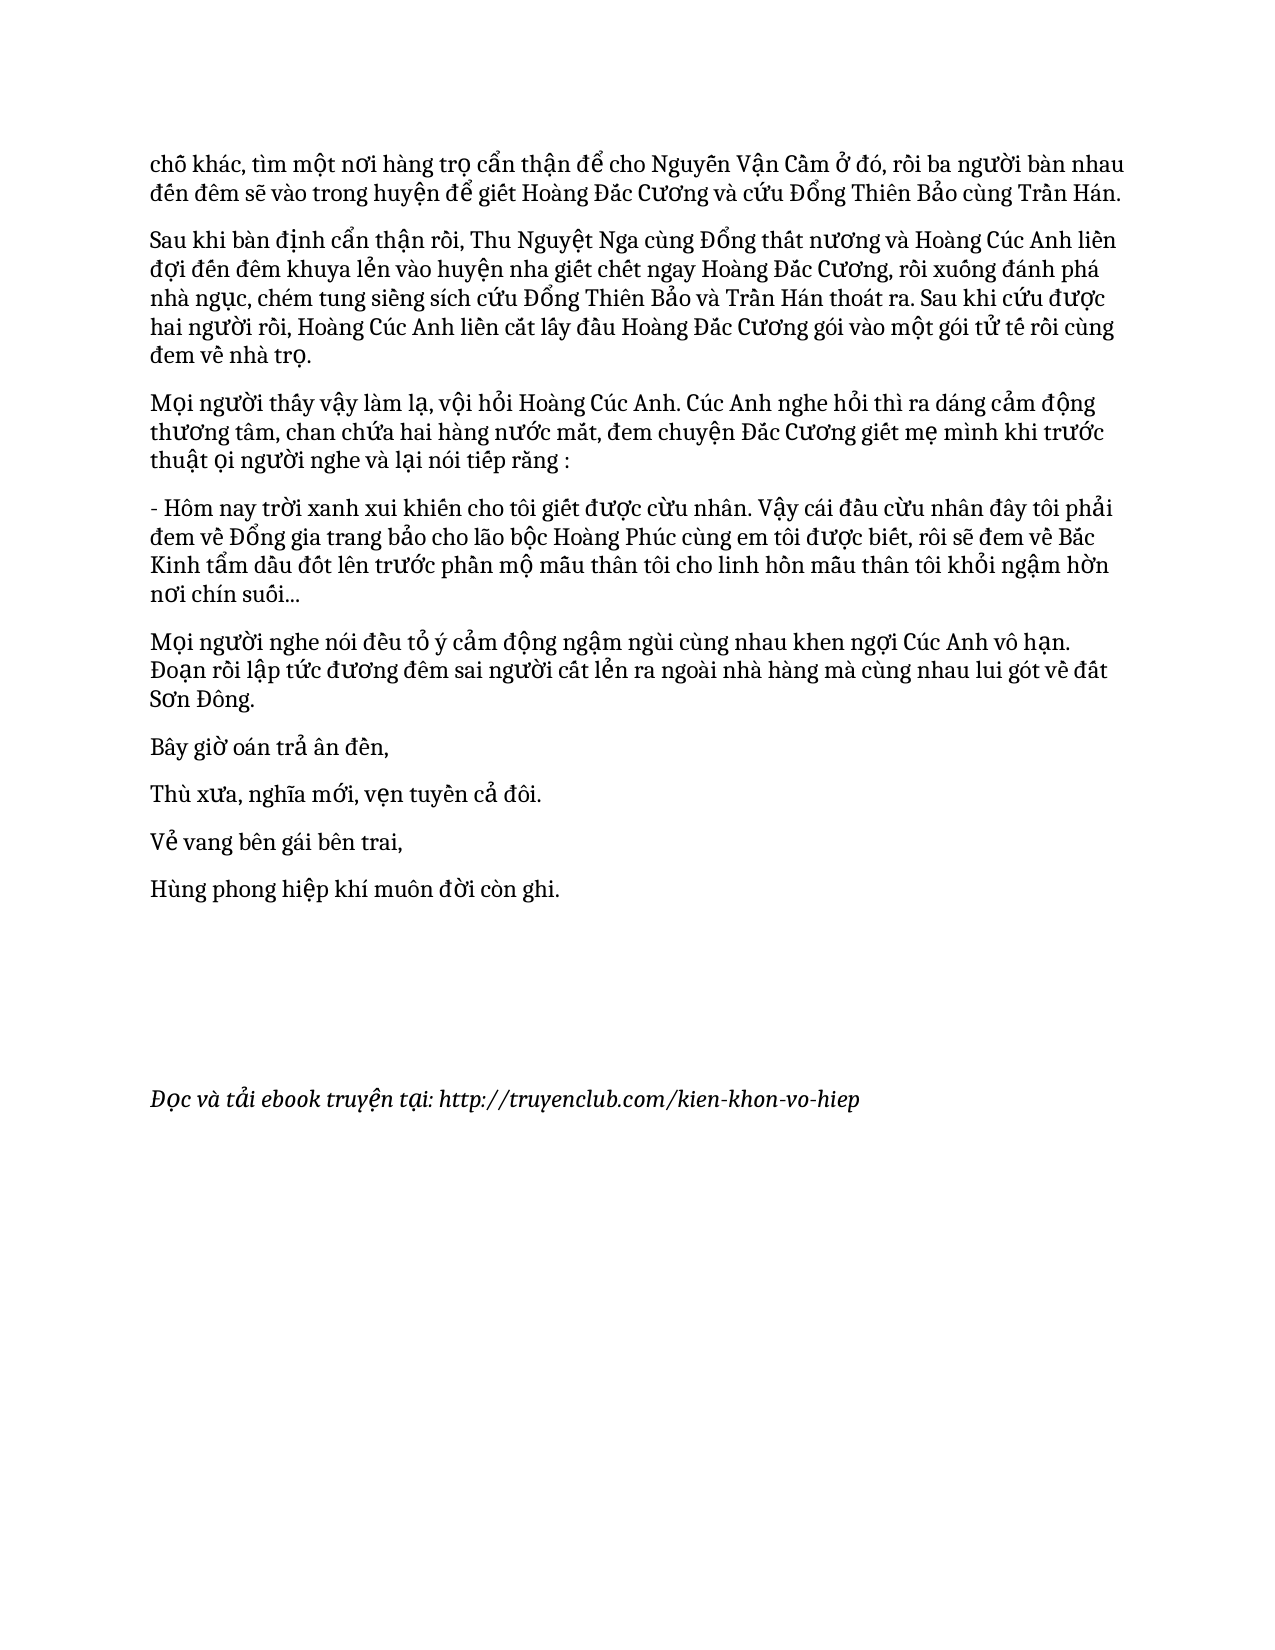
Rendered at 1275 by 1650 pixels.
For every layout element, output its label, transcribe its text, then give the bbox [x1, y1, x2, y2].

text Đọc và tải ebook truyện tại: http://truyenclub.com/kien-khon-vo-hiep [150, 1085, 1125, 1114]
text Vẻ vang bên gái bên trai, [150, 827, 1125, 856]
text Bây giờ oán trả ân đền, [150, 732, 1125, 761]
text Hùng phong hiệp khí muôn đời còn ghi. [150, 875, 1125, 961]
text Mọi người thấy vậy làm lạ, vội hỏi Hoàng Cúc Anh. Cúc Anh nghe hỏi thì ra dáng cảm động thương tâm, chan chứa hai hàng nước mắt, đem chuyện Đắc Cương giết mẹ mình khi trước thuật ọi người nghe và lại nói tiếp rằng : [150, 389, 1125, 475]
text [150, 150, 1125, 207]
text Mọi người nghe nói đều tỏ ý cảm động ngậm ngùi cùng nhau khen ngợi Cúc Anh vô hạn. Đoạn rồi lập tức đương đêm sai người cất lẻn ra ngoài nhà hàng mà cùng nhau lui gót về đất Sơn Đông. [150, 627, 1125, 714]
text Thù xưa, nghĩa mới, vẹn tuyền cả đôi. [150, 780, 1125, 809]
text - Hôm nay trời xanh xui khiến cho tôi giết được cừu nhân. Vậy cái đầu cừu nhân đây tôi phải đem về Đổng gia trang bảo cho lão bộc Hoàng Phúc cùng em tôi được biết, rôi sẽ đem về Bắc Kinh tẩm dầu đốt lên trước phần mộ mẫu thân tôi cho linh hồn mẫu thân tôi khỏi ngậm hờn nơi chín suối... [150, 494, 1125, 609]
text Sau khi bàn định cẩn thận rồi, Thu Nguyệt Nga cùng Đổng thất nương và Hoàng Cúc Anh liền đợi đến đêm khuya lẻn vào huyện nha giết chết ngay Hoàng Đắc Cương, rồi xuống đánh phá nhà ngục, chém tung siềng sích cứu Đổng Thiên Bảo và Trần Hán thoát ra. Sau khi cứu được hai người rồi, Hoàng Cúc Anh liền cắt lấy đầu Hoàng Đắc Cương gói vào một gói tử tế rồi cùng đem về nhà trọ. [150, 226, 1125, 370]
